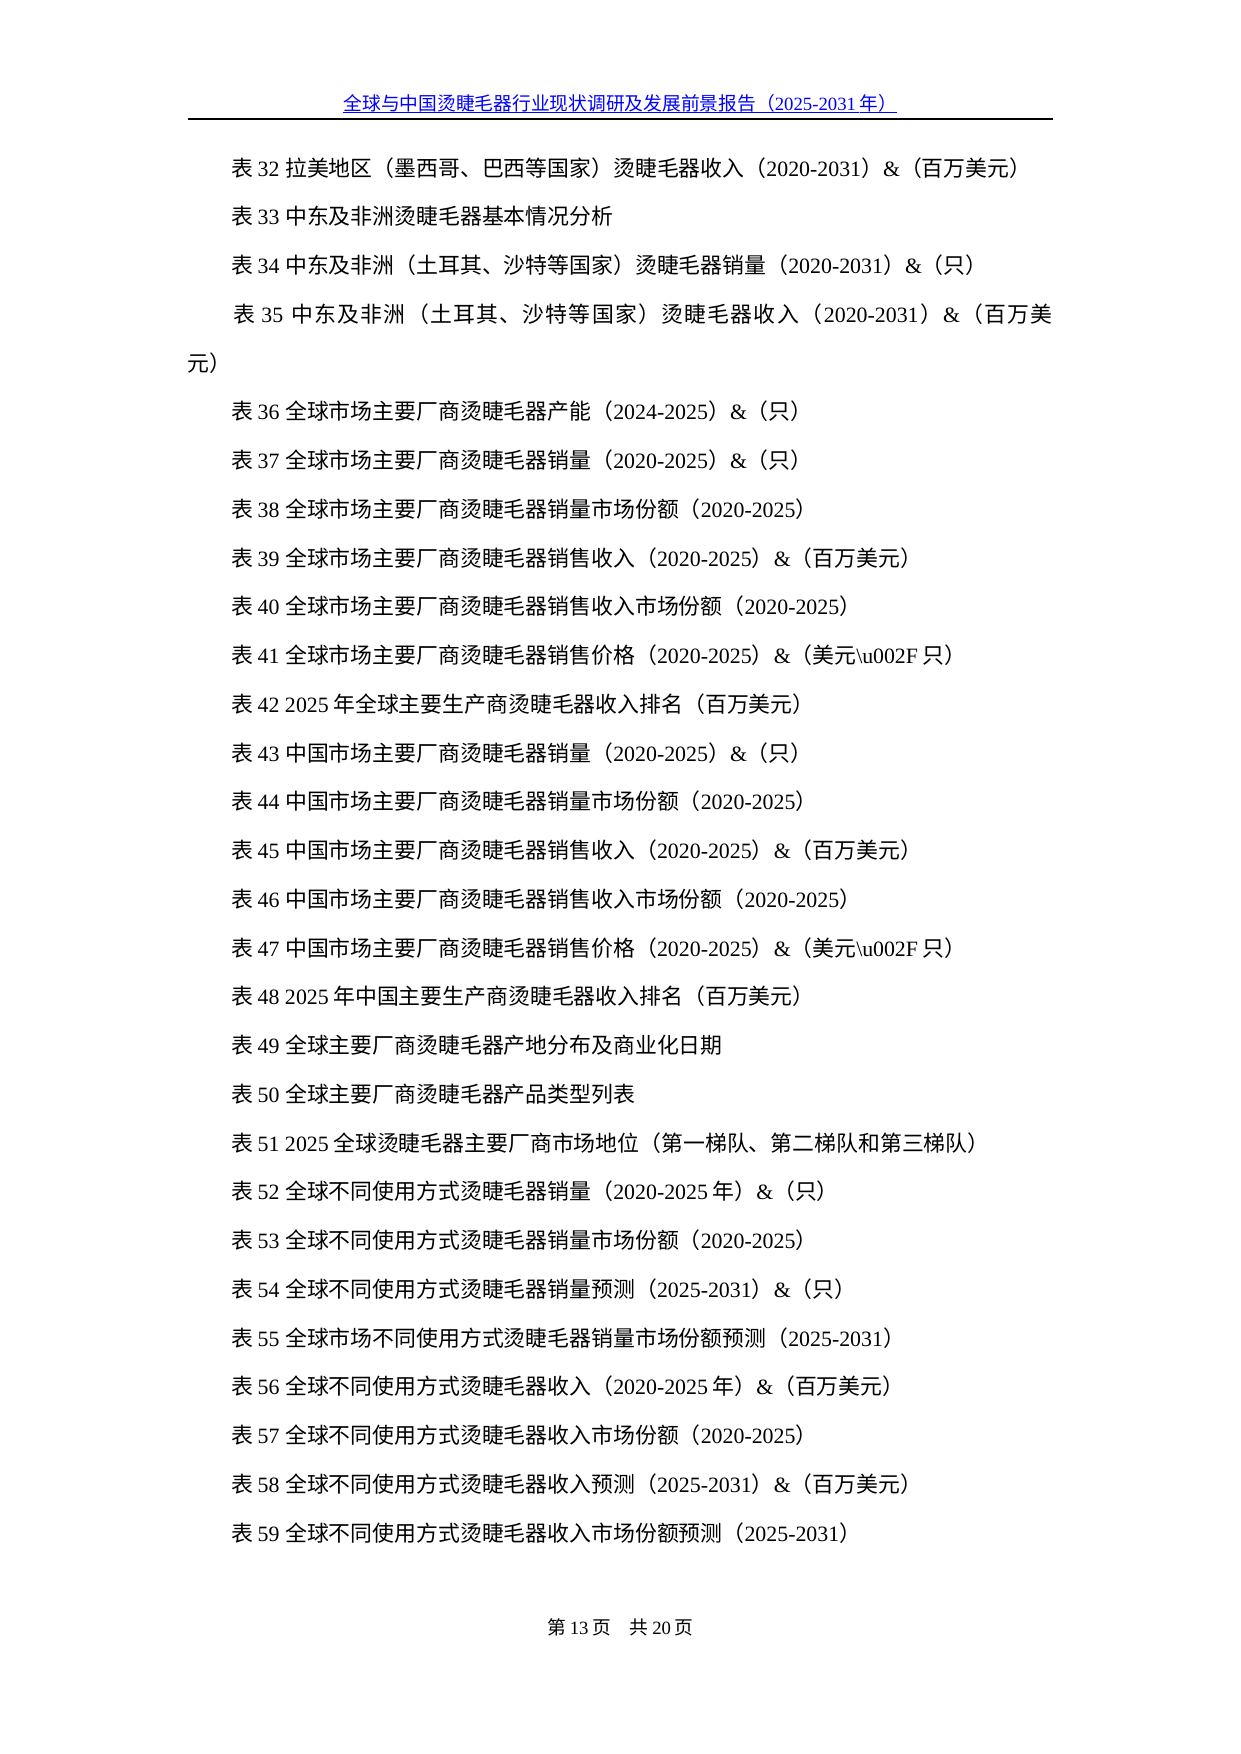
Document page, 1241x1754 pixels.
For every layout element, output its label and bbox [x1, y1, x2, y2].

text [187, 150, 1053, 1548]
